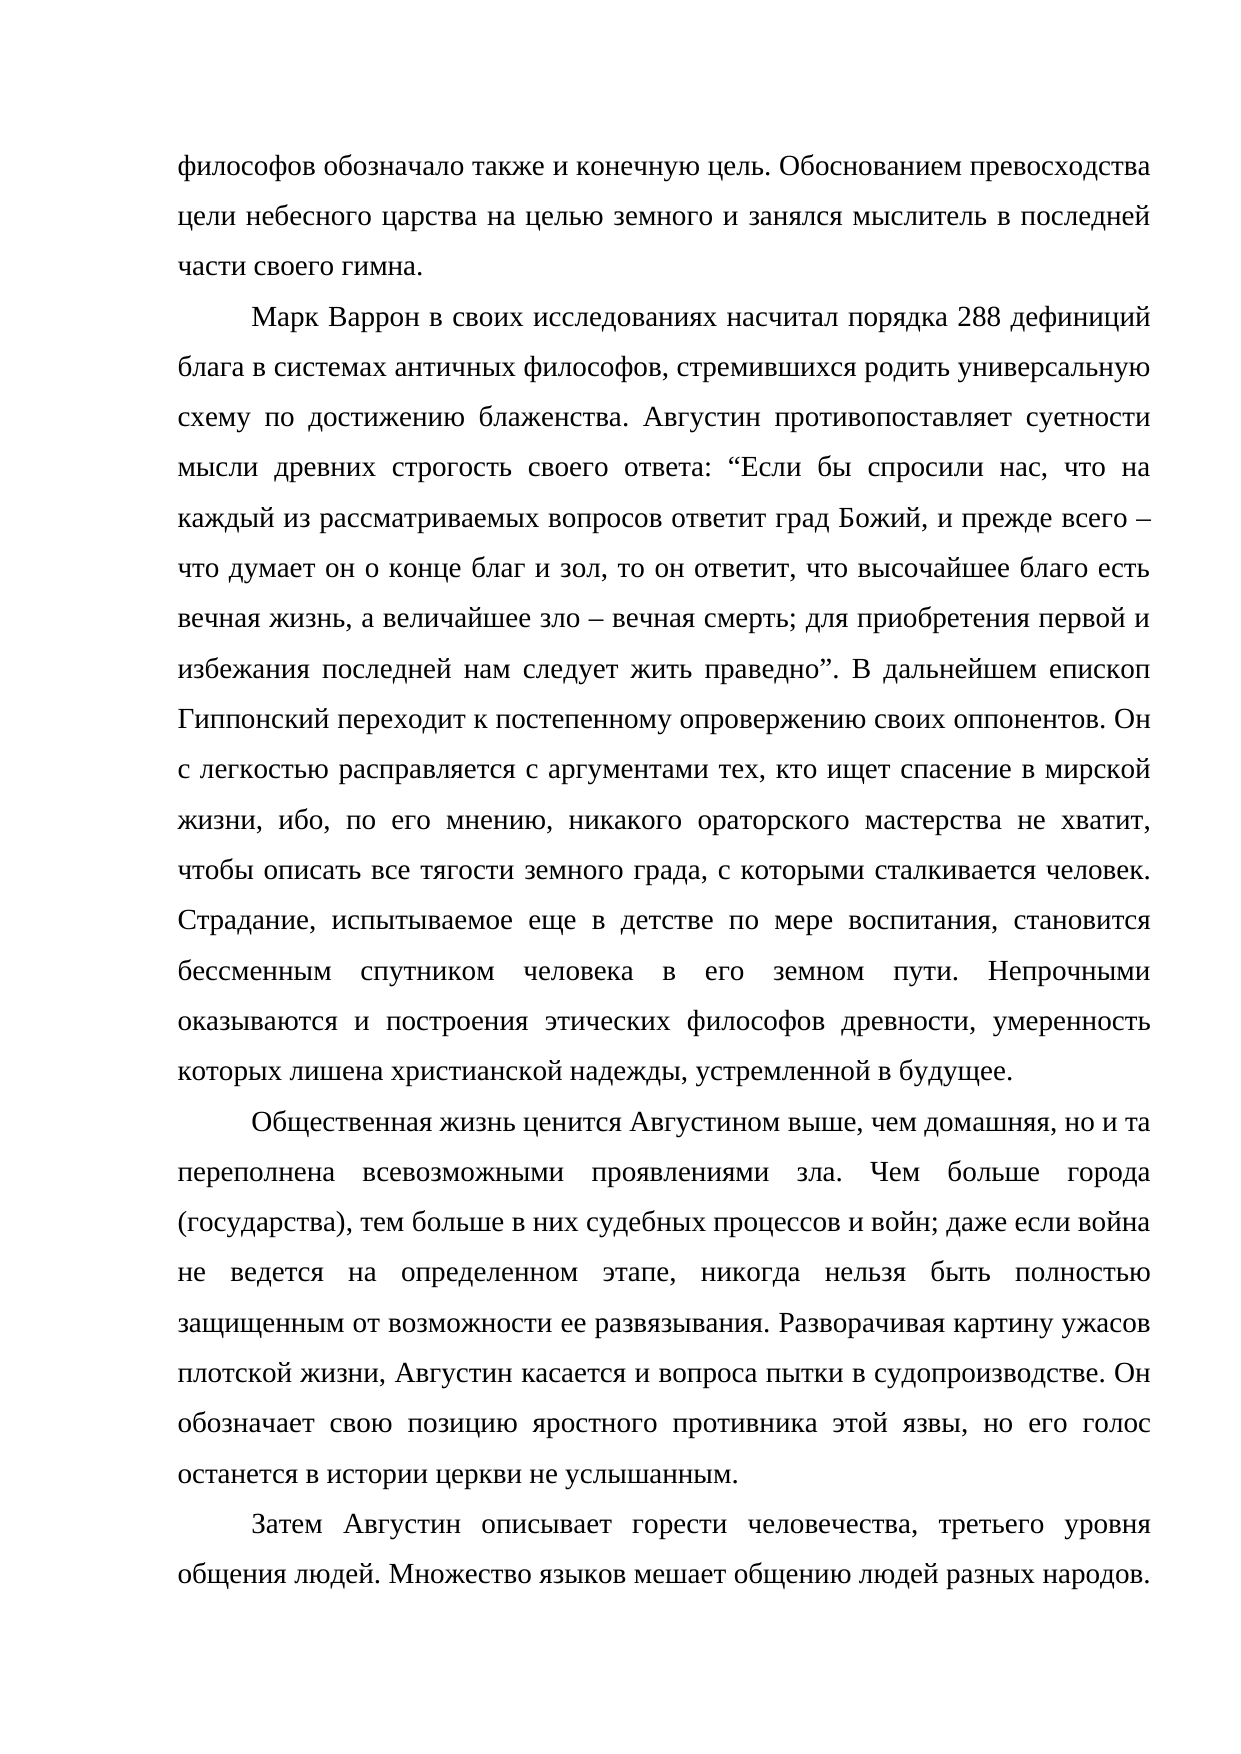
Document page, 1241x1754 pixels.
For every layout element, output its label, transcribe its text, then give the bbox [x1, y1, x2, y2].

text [177, 148, 1152, 282]
text Марк Варрон в своих исследованиях насчитал порядка 288 дефиниций блага в системах античных философов, стремившихся родить универсальную схему по достижению блаженства. Августин противопоставляет суетности мысли древних строгость своего ответа: “Если бы спросили нас, что на каждый из рассматриваемых вопросов ответит град Божий, и прежде всего – что думает он о конце благ и зол, то он ответит, что высочайшее благо есть вечная жизнь, а величайшее зло – вечная смерть; для приобретения первой и избежания последней нам следует жить праведно”. В дальнейшем епископ Гиппонский переходит к постепенному опровержению своих оппонентов. Он с легкостью расправляется с аргументами тех, кто ищет спасение в мирской жизни, ибо, по его мнению, никакого ораторского мастерства не хватит, чтобы описать все тягости земного града, с которыми сталкивается человек. Страдание, испытываемое еще в детстве по мере воспитания, становится бессменным спутником человека в его земном пути. Непрочными оказываются и построения этических философов древности, умеренность которых лишена христианской надежды, устремленной в будущее. [177, 299, 1152, 1087]
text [177, 1506, 1152, 1590]
text Общественная жизнь ценится Августином выше, чем домашняя, но и та переполнена всевозможными проявлениями зла. Чем больше города (государства), тем больше в них судебных процессов и войн; даже если война не ведется на определенном этапе, никогда нельзя быть полностью защищенным от возможности ее развязывания. Разворачивая картину ужасов плотской жизни, Августин касается и вопроса пытки в судопроизводстве. Он обозначает свою позицию яростного противника этой язвы, но его голос останется в истории церкви не услышанным. [177, 1104, 1152, 1489]
